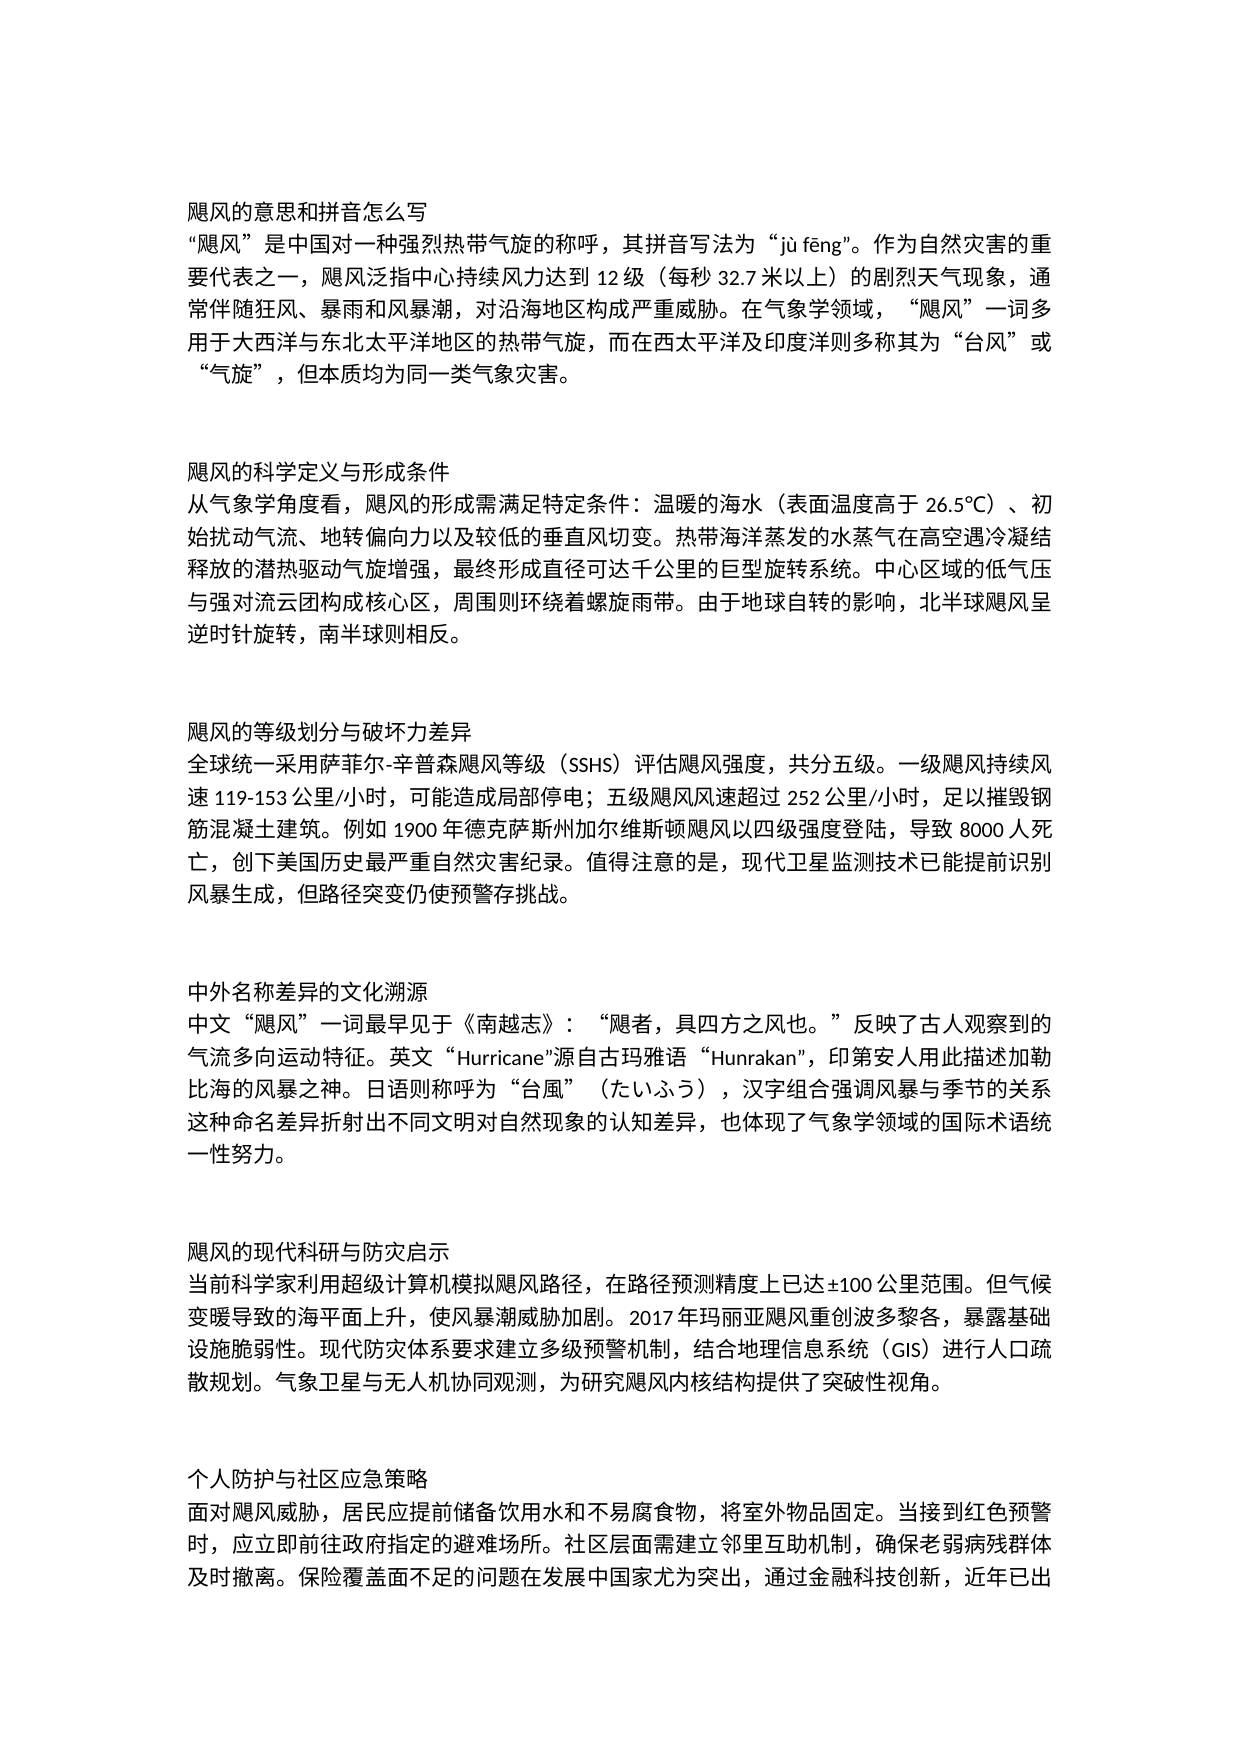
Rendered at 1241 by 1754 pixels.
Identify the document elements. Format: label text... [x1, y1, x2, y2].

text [187, 1494, 1053, 1592]
text 全球统一采用萨菲尔-辛普森飓风等级（SSHS）评估飓风强度，共分五级。一级飓风持续风速119-153公里/小时，可能造成局部停电；五级飓风风速超过252公里/小时，足以摧毁钢筋混凝土建筑。例如1900年德克萨斯州加尔维斯顿飓风以四级强度登陆，导致8000人死亡，创下美国历史最严重自然灾害纪录。值得注意的是，现代卫星监测技术已能提前识别风暴生成，但路径突变仍使预警存挑战。 [187, 747, 1053, 909]
text 飓风的现代科研与防灾启示 [187, 1234, 1053, 1267]
text 中文“飓风”一词最早见于《南越志》：“飓者，具四方之风也。”反映了古人观察到的气流多向运动特征。英文“Hurricane”源自古玛雅语“Hunrakan”，印第安人用此描述加勒比海的风暴之神。日语则称呼为“台風”（たいふう），汉字组合强调风暴与季节的关系。这种命名差异折射出不同文明对自然现象的认知差异，也体现了气象学领域的国际术语统一性努力。 [187, 1007, 1053, 1169]
text 飓风的意思和拼音怎么写 [187, 194, 1053, 227]
text 从气象学角度看，飓风的形成需满足特定条件：温暖的海水（表面温度高于26.5℃）、初始扰动气流、地转偏向力以及较低的垂直风切变。热带海洋蒸发的水蒸气在高空遇冷凝结，释放的潜热驱动气旋增强，最终形成直径可达千公里的巨型旋转系统。中心区域的低气压与强对流云团构成核心区，周围则环绕着螺旋雨带。由于地球自转的影响，北半球飓风呈逆时针旋转，南半球则相反。 [187, 487, 1053, 649]
text 当前科学家利用超级计算机模拟飓风路径，在路径预测精度上已达±100公里范围。但气候变暖导致的海平面上升，使风暴潮威胁加剧。2017年玛丽亚飓风重创波多黎各，暴露基础设施脆弱性。现代防灾体系要求建立多级预警机制，结合地理信息系统（GIS）进行人口疏散规划。气象卫星与无人机协同观测，为研究飓风内核结构提供了突破性视角。 [187, 1267, 1053, 1397]
text 个人防护与社区应急策略 [187, 1462, 1053, 1494]
text 飓风的科学定义与形成条件 [187, 454, 1053, 487]
text “飓风”是中国对一种强烈热带气旋的称呼，其拼音写法为“jù fēng”。作为自然灾害的重要代表之一，飓风泛指中心持续风力达到12级（每秒32.7米以上）的剧烈天气现象，通常伴随狂风、暴雨和风暴潮，对沿海地区构成严重威胁。在气象学领域，“飓风”一词多用于大西洋与东北太平洋地区的热带气旋，而在西太平洋及印度洋则多称其为“台风”或“气旋”，但本质均为同一类气象灾害。 [187, 227, 1053, 389]
text 中外名称差异的文化溯源 [187, 974, 1053, 1007]
text 飓风的等级划分与破坏力差异 [187, 714, 1053, 747]
